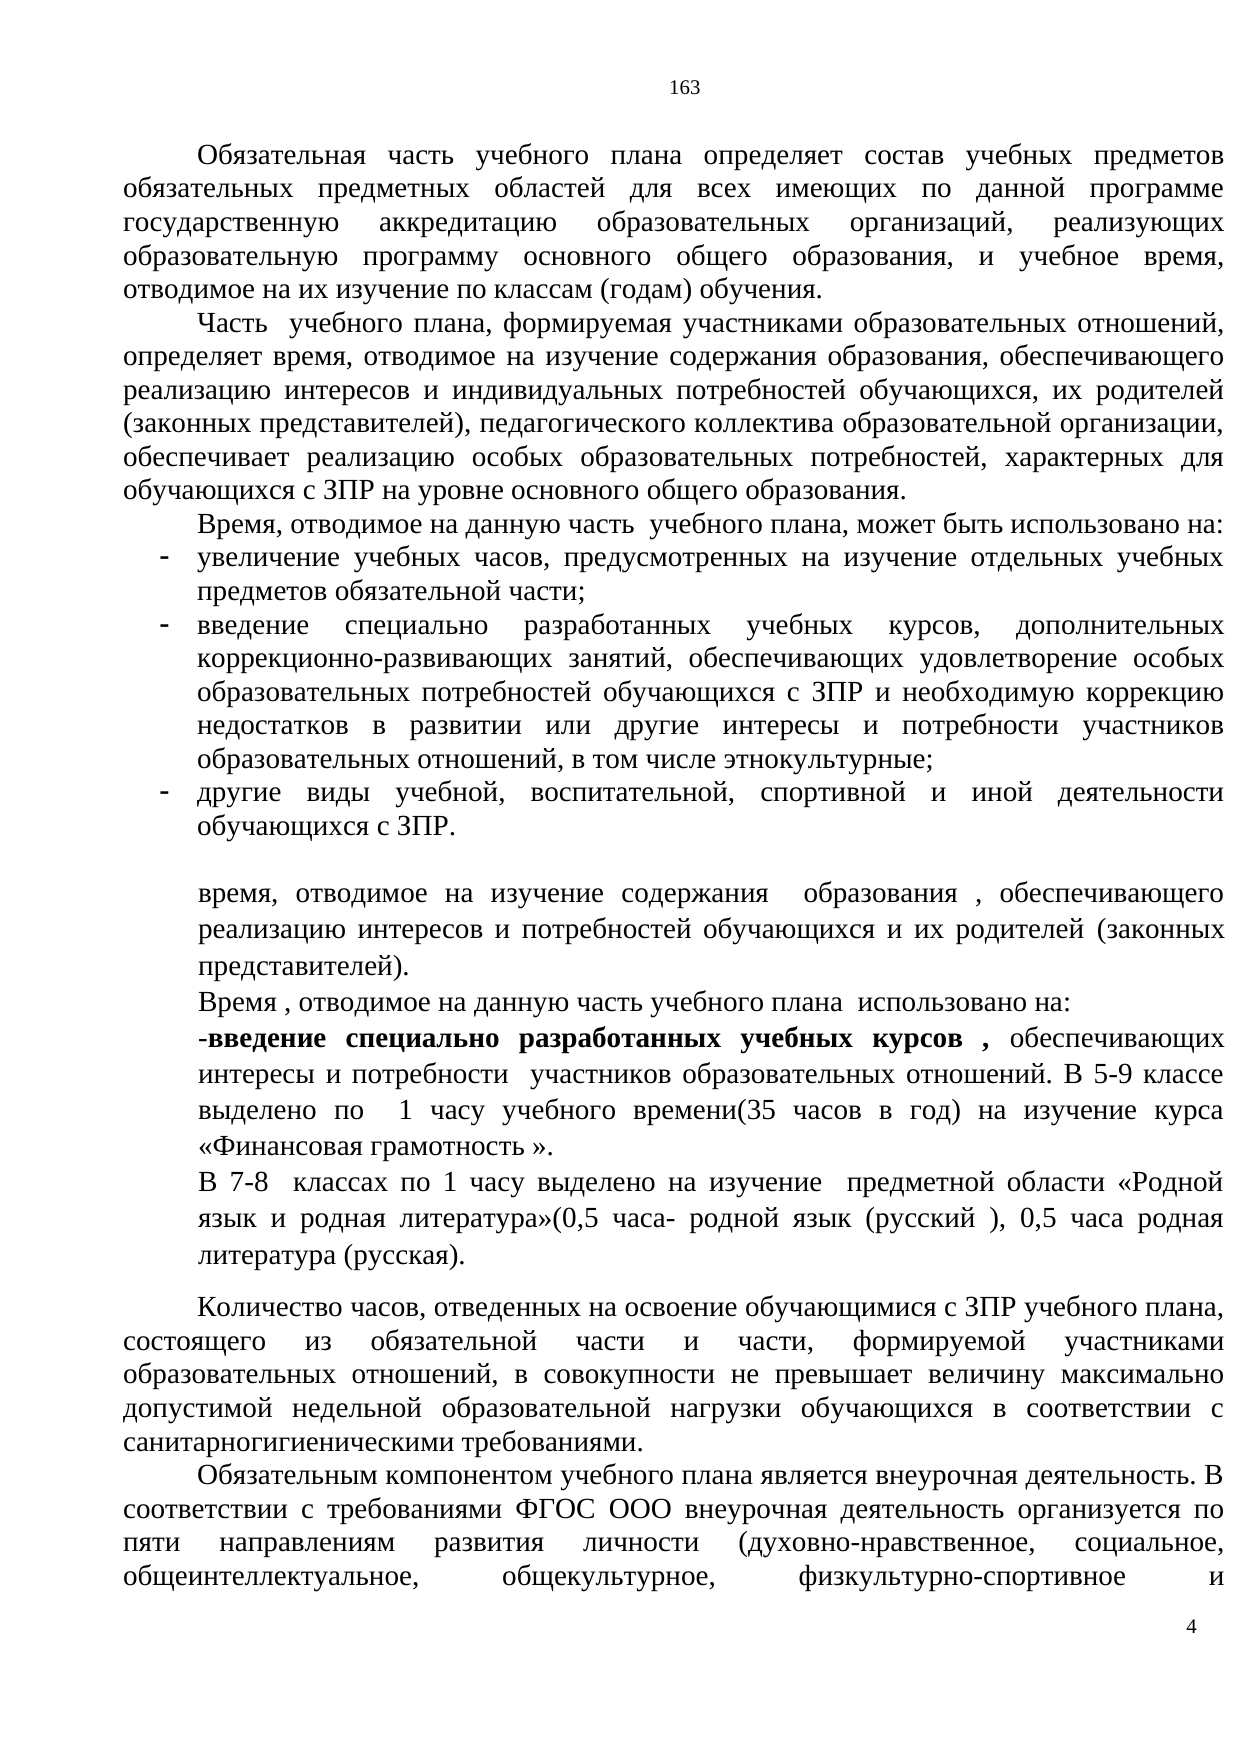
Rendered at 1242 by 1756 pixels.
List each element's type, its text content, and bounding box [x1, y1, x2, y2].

list Время , отводимое на данную часть учебного плана использовано на: [198, 984, 1225, 1017]
list -введение специально разработанных учебных курсов , обеспечивающих интересы и потребности участников образовательных отношений. В 5-9 классе выделено по 1 часу учебного времени(35 часов в год) на изучение курса «Финансовая грамотность ». [198, 1020, 1225, 1162]
text Обязательная часть учебного плана определяет состав учебных предметов обязательных предметных областей для всех имеющих по данной программе государственную аккредитацию образовательных организаций, реализующих образовательную программу основного общего образования, и учебное время, отводимое на их изучение по классам (годам) обучения. [123, 137, 1225, 305]
text Время, отводимое на данную часть учебного плана, может быть использовано на: [123, 506, 1225, 539]
text Количество часов, отведенных на освоение обучающимися с ЗПР учебного плана, состоящего из обязательной части и части, формируемой участниками образовательных отношений, в совокупности не превышает величину максимально допустимой недельной образовательной нагрузки обучающихся в соответствии с санитарно­гигиеническими требованиями. [123, 1289, 1225, 1457]
list увеличение учебных часов, предусмотренных на изучение отдельных учебных предметов обязательной части; [159, 539, 1225, 607]
list В 7-8 классах по 1 часу выделено на изучение предметной области «Родной язык и родная литература»(0,5 часа- родной язык (русский ), 0,5 часа родная литература (русская). [198, 1164, 1225, 1270]
list другие виды учебной, воспитательной, спортивной и иной деятельности обучающихся с ЗПР. [159, 774, 1225, 842]
list введение специально разработанных учебных курсов, дополнительных коррекционно-развивающих занятий, обеспечивающих удовлетворение особых образовательных потребностей обучающихся с ЗПР и необходимую коррекцию недостатков в развитии или другие интересы и потребности участников образовательных отношений, в том числе этнокультурные; [159, 607, 1225, 774]
list время, отводимое на изучение содержания образования , обеспечивающего реализацию интересов и потребностей обучающихся и их родителей (законных представителей). [198, 875, 1225, 981]
text Часть учебного плана, формируемая участниками образовательных отношений, определяет время, отводимое на изучение содержания образования, обеспечивающего реализацию интересов и индивидуальных потребностей обучающихся, их родителей (законных представителей), педагогического коллектива образовательной организации, обеспечивает реализацию особых образовательных потребностей, характерных для обучающихся с ЗПР на уровне основного общего образования. [123, 305, 1225, 506]
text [123, 1457, 1225, 1591]
